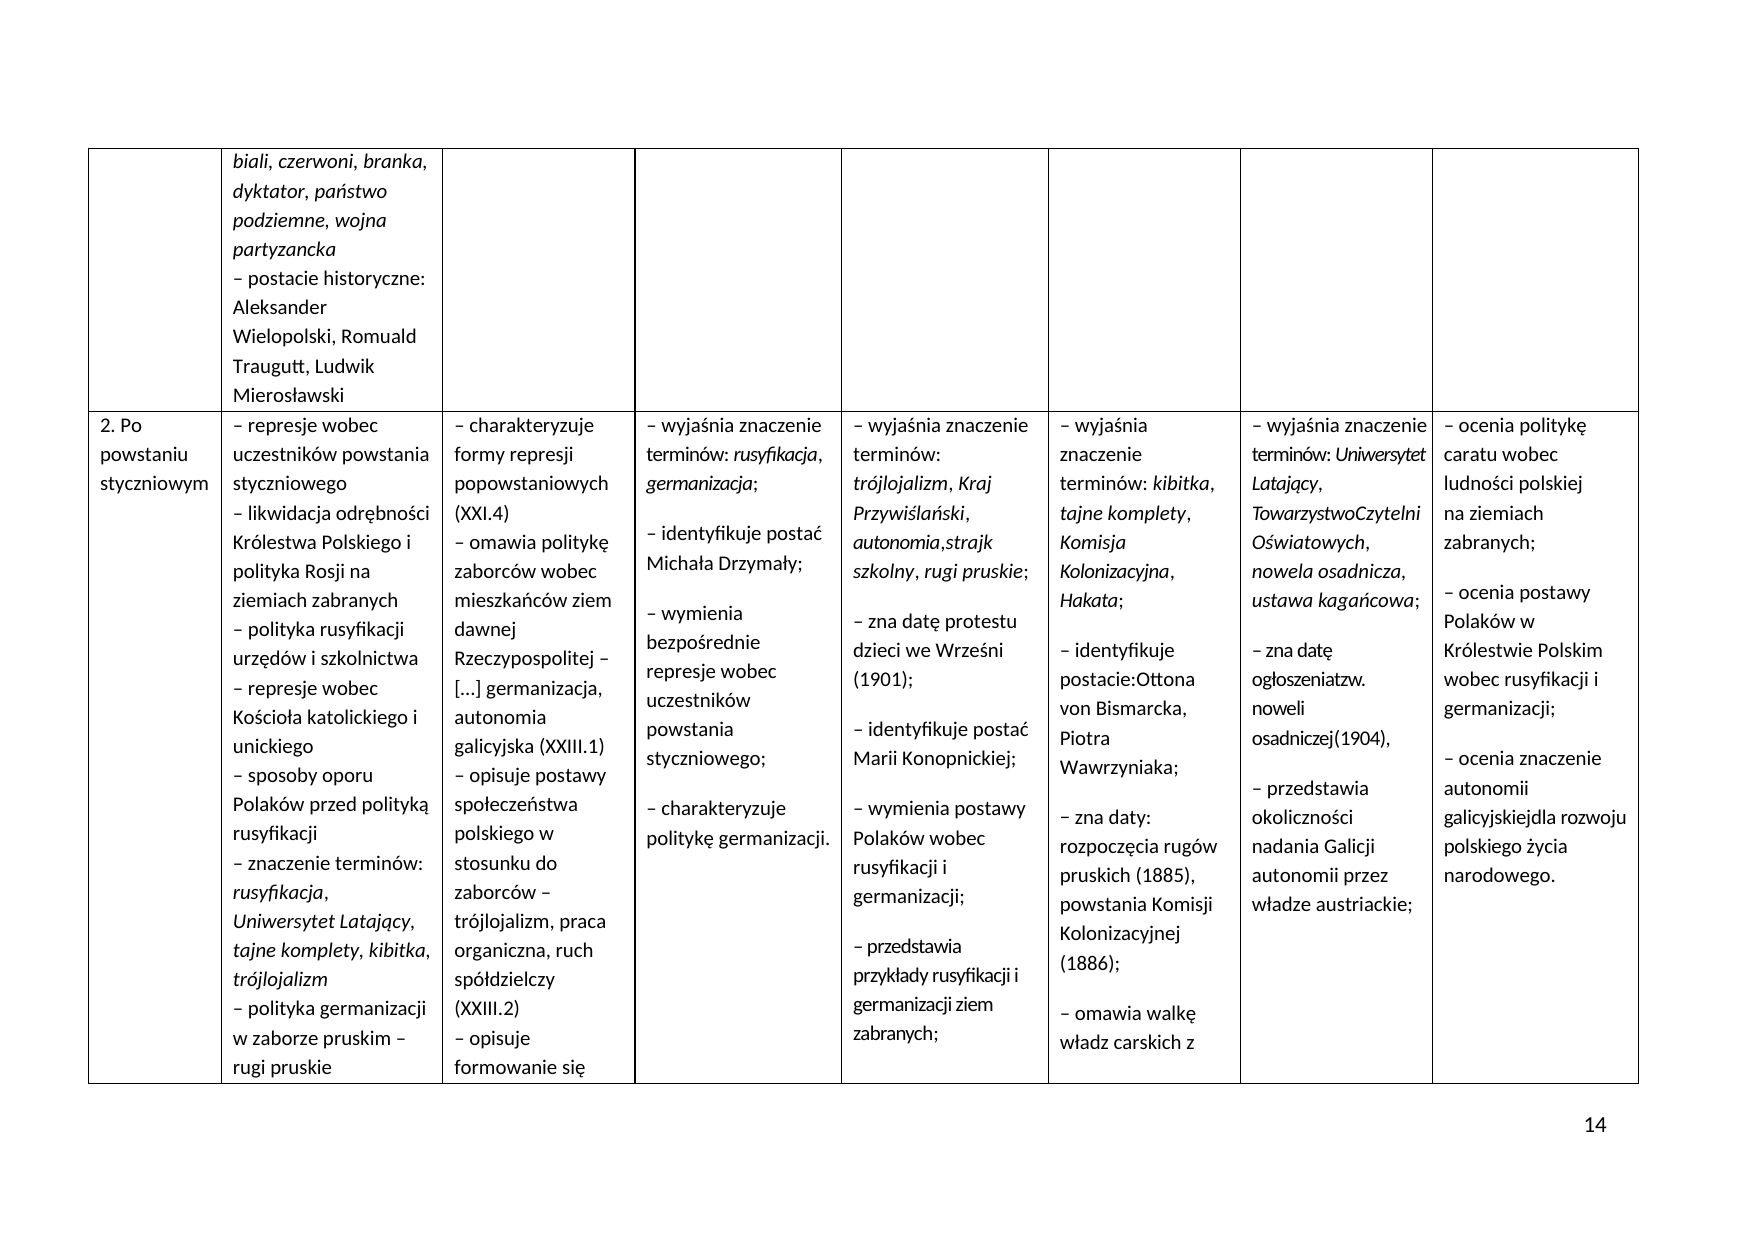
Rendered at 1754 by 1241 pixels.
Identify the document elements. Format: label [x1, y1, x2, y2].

table_cell [222, 149, 442, 411]
table_cell [443, 412, 634, 1083]
table_cell [222, 412, 442, 1083]
table_cell [1049, 412, 1240, 1083]
table_cell [1433, 149, 1638, 411]
table_cell [89, 412, 221, 1083]
table_cell [842, 149, 1048, 411]
table_cell [842, 412, 1048, 1083]
table_cell [89, 149, 221, 411]
table_cell [1241, 412, 1432, 1083]
table_cell [1433, 412, 1638, 1083]
table_cell [1241, 149, 1432, 411]
table_cell [443, 149, 634, 411]
table_cell [1049, 149, 1240, 411]
table_cell [636, 412, 841, 1083]
table_cell [636, 149, 841, 411]
